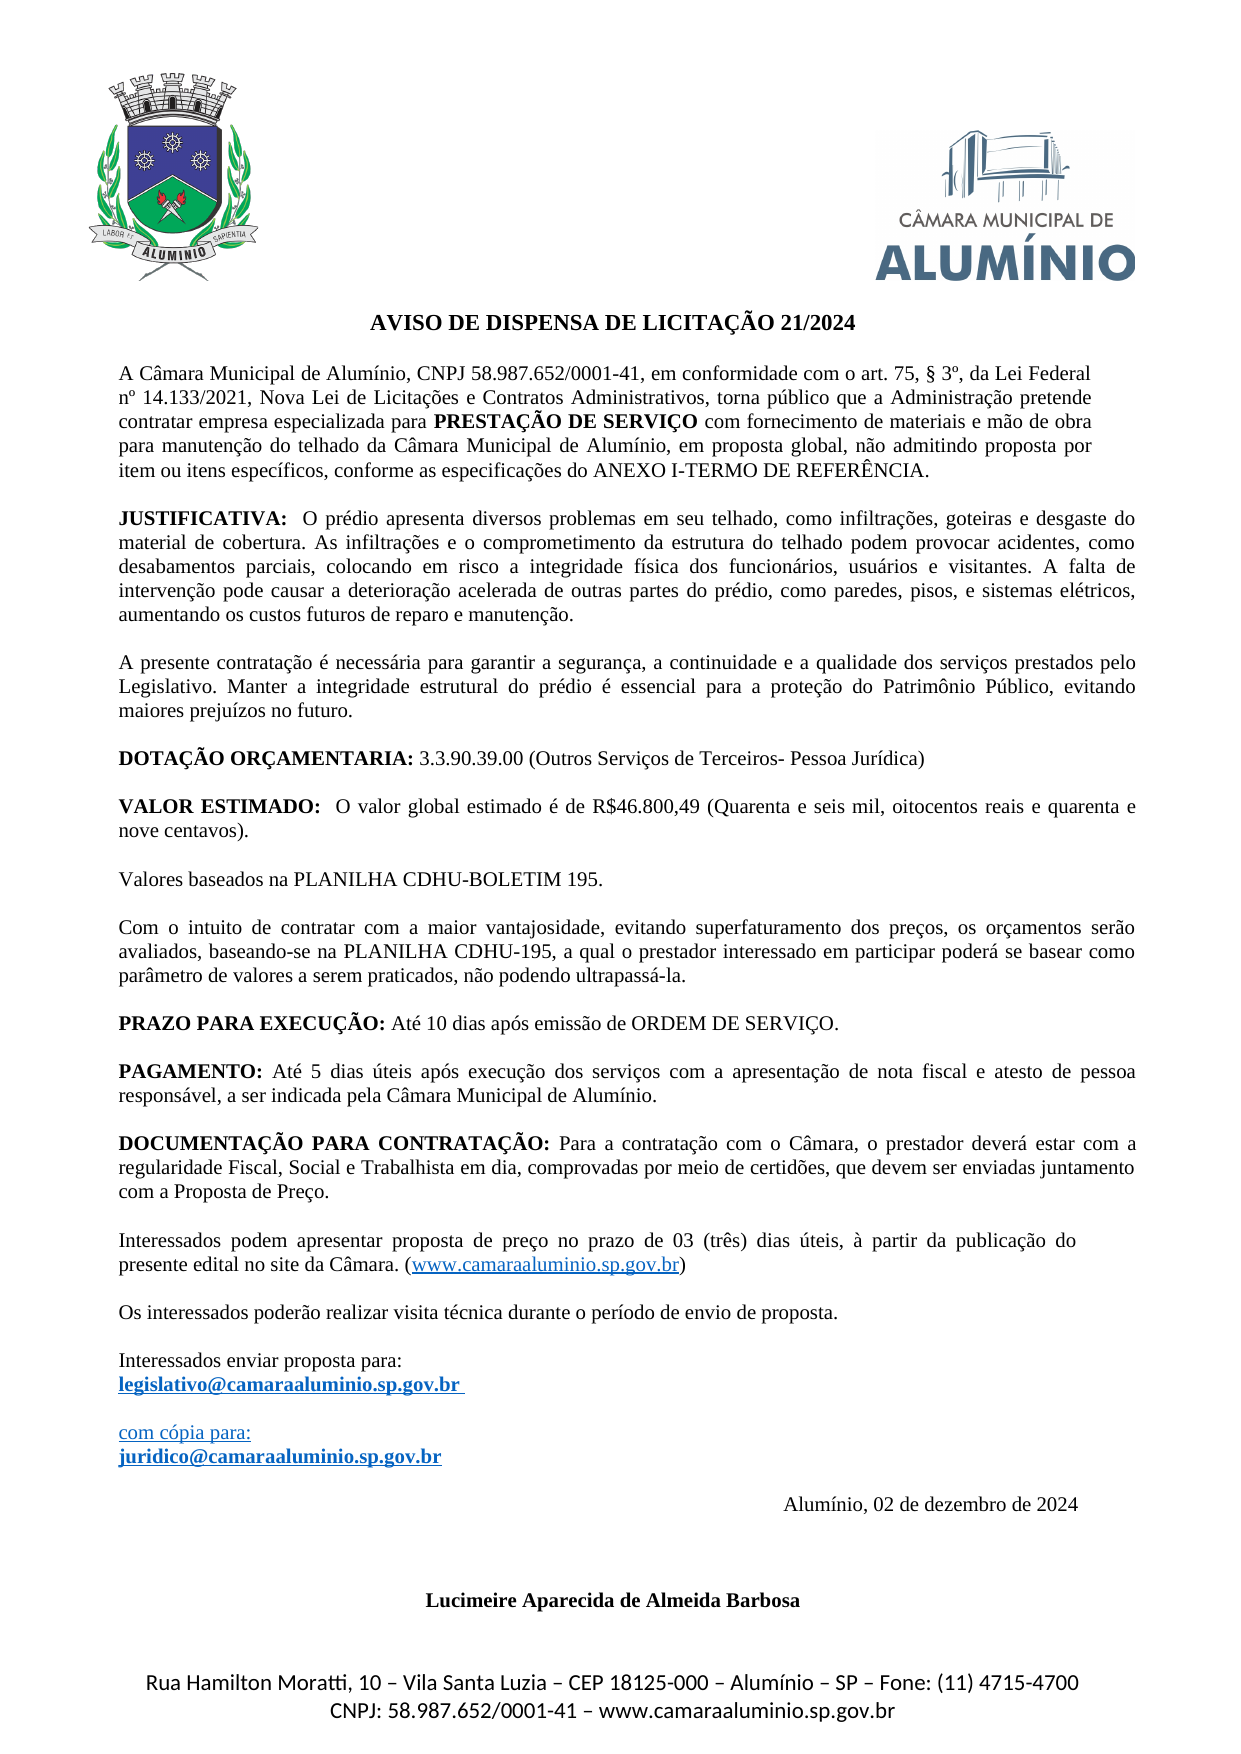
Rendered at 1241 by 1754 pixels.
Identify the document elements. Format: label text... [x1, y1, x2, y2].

text DOTAÇÃO ORÇAMENTARIA: 3.3.90.39.00 (Outros Serviços de Terceiros- Pessoa Jurídica) [118, 746, 1137, 770]
text Com o intuito de contratar com a maior vantajosidade, evitando superfaturamento dos preços, os orçamentos serão avaliados, baseando-se na PLANILHA CDHU-195, a qual o prestador interessado em participar poderá se basear como parâmetro de valores a serem praticados, não podendo ultrapassá-la. [118, 915, 1137, 987]
text Alumínio, 02 de dezembro de 2024 [89, 1492, 1078, 1516]
text Lucimeire Aparecida de Almeida Barbosa [89, 1588, 1137, 1612]
text Valores baseados na PLANILHA CDHU-BOLETIM 195. [118, 867, 1137, 891]
text AVISO DE DISPENSA DE LICITAÇÃO 21/2024 [89, 308, 1137, 335]
text A presente contratação é necessária para garantir a segurança, a continuidade e a qualidade dos serviços prestados pelo Legislativo. Manter a integridade estrutural do prédio é essencial para a proteção do Patrimônio Público, evitando maiores prejuízos no futuro. [118, 650, 1137, 722]
text juridico@camaraaluminio.sp.gov.br [118, 1444, 1137, 1468]
text Os interessados poderão realizar visita técnica durante o período de envio de proposta. [118, 1300, 1078, 1324]
text PAGAMENTO: Até 5 dias úteis após execução dos serviços com a apresentação de nota fiscal e atesto de pessoa responsável, a ser indicada pela Câmara Municipal de Alumínio. [118, 1059, 1137, 1107]
text Interessados podem apresentar proposta de preço no prazo de 03 (três) dias úteis, à partir da publicação do presente edital no site da Câmara. (www.camaraaluminio.sp.gov.br) [118, 1227, 1078, 1276]
text DOCUMENTAÇÃO PARA CONTRATAÇÃO: Para a contratação com o Câmara, o prestador deverá estar com a regularidade Fiscal, Social e Trabalhista em dia, comprovadas por meio de certidões, que devem ser enviadas juntamento com a Proposta de Preço. [118, 1131, 1137, 1203]
text JUSTIFICATIVA: O prédio apresenta diversos problemas em seu telhado, como infiltrações, goteiras e desgaste do material de cobertura. As infiltrações e o comprometimento da estrutura do telhado podem provocar acidentes, como desabamentos parciais, colocando em risco a integridade física dos funcionários, usuários e visitantes. A falta de intervenção pode causar a deterioração acelerada de outras partes do prédio, como paredes, pisos, e sistemas elétricos, aumentando os custos futuros de reparo e manutenção. [118, 506, 1137, 626]
text A Câmara Municipal de Alumínio, CNPJ 58.987.652/0001-41, em conformidade com o art. 75, § 3º, da Lei Federal nº 14.133/2021, Nova Lei de Licitações e Contratos Administrativos, torna público que a Administração pretende contratar empresa especializada para PRESTAÇÃO DE SERVIÇO com fornecimento de materiais e mão de obra para manutenção do telhado da Câmara Municipal de Alumínio, em proposta global, não admitindo proposta por item ou itens específicos, conforme as especificações do ANEXO I-TERMO DE REFERÊNCIA. [118, 361, 1093, 482]
text PRAZO PARA EXECUÇÃO: Até 10 dias após emissão de ORDEM DE SERVIÇO. [118, 1011, 1137, 1035]
picture [875, 130, 1135, 281]
text Interessados enviar proposta para: [118, 1348, 1137, 1372]
text VALOR ESTIMADO: O valor global estimado é de R$46.800,49 (Quarenta e seis mil, oitocentos reais e quarenta e nove centavos). [118, 794, 1137, 842]
picture [88, 73, 259, 281]
text com cópia para: [118, 1420, 1137, 1444]
text legislativo@camaraaluminio.sp.gov.br [118, 1372, 1137, 1396]
